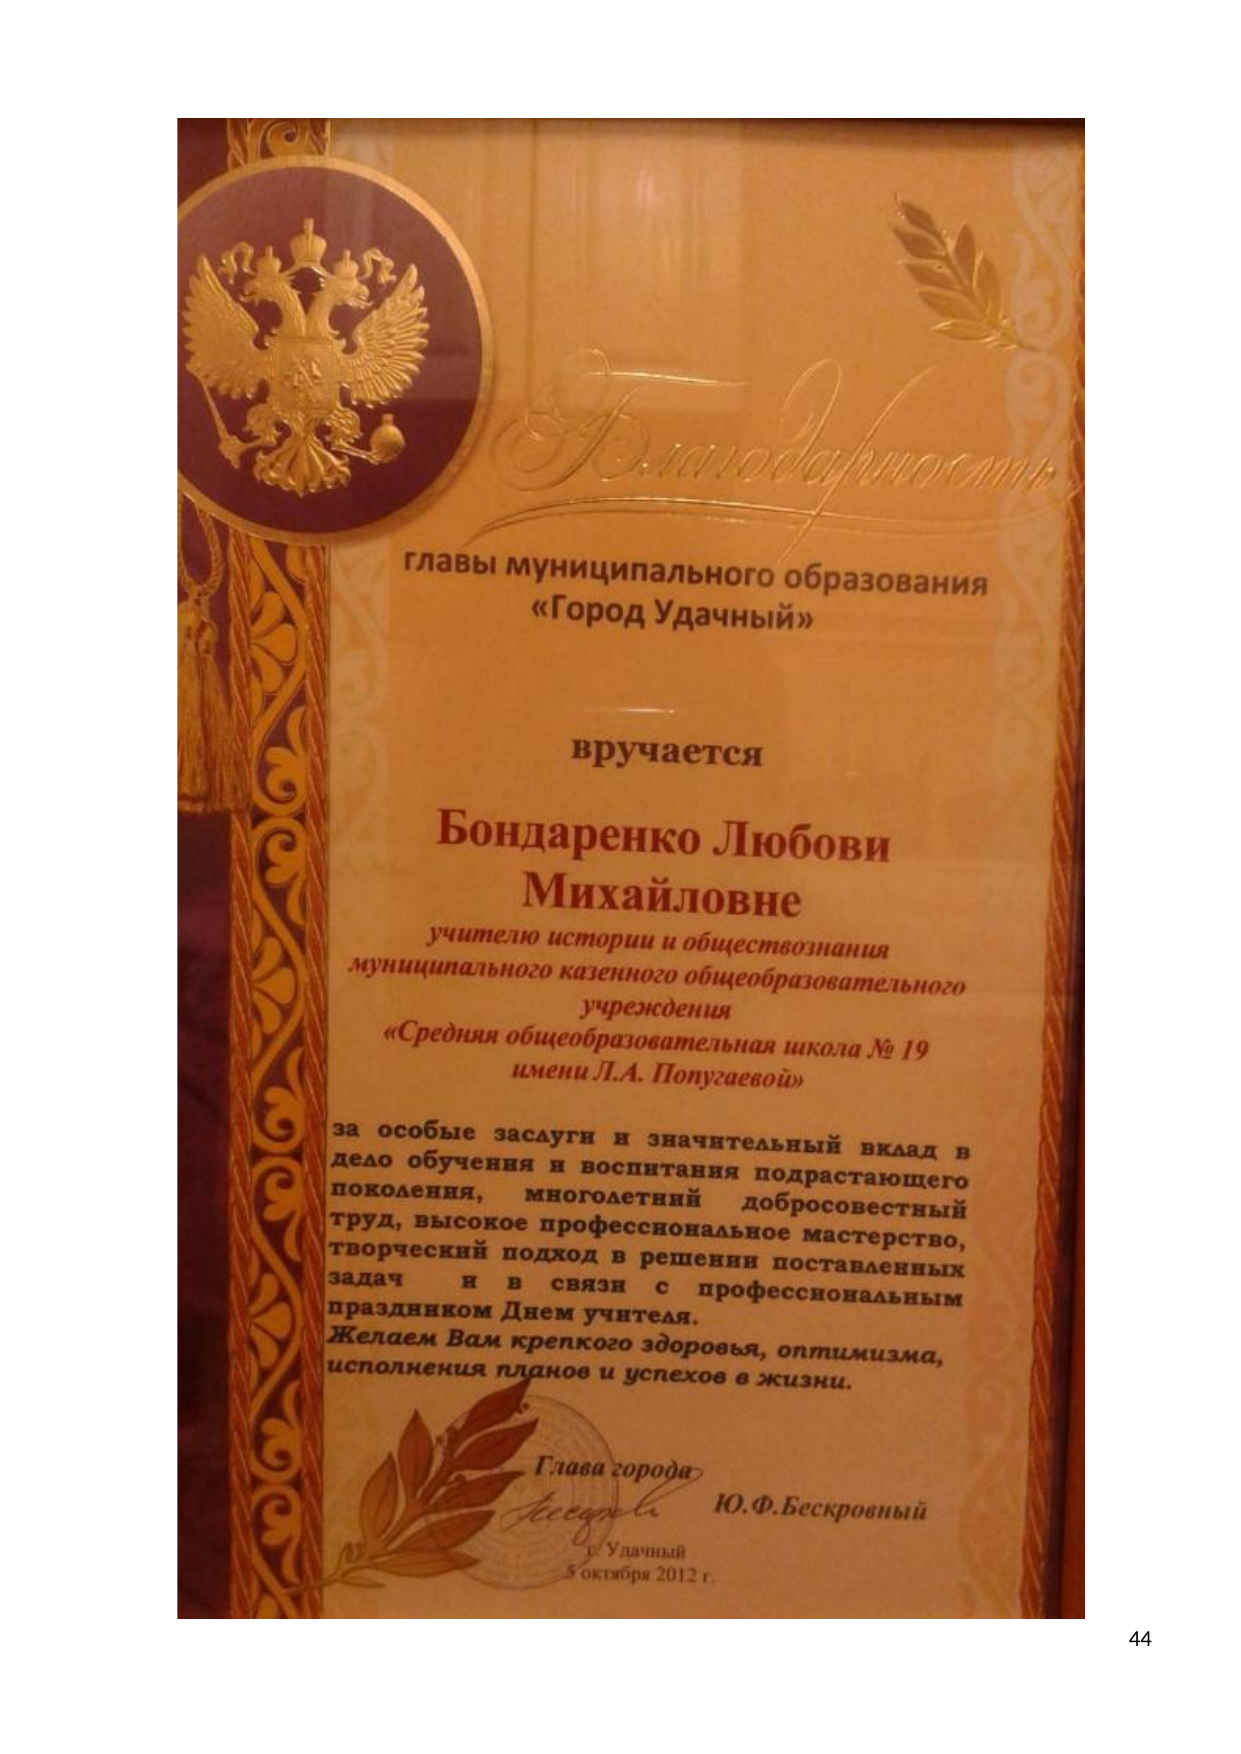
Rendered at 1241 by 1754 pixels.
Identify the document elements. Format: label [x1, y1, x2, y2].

picture [177, 118, 1085, 1619]
